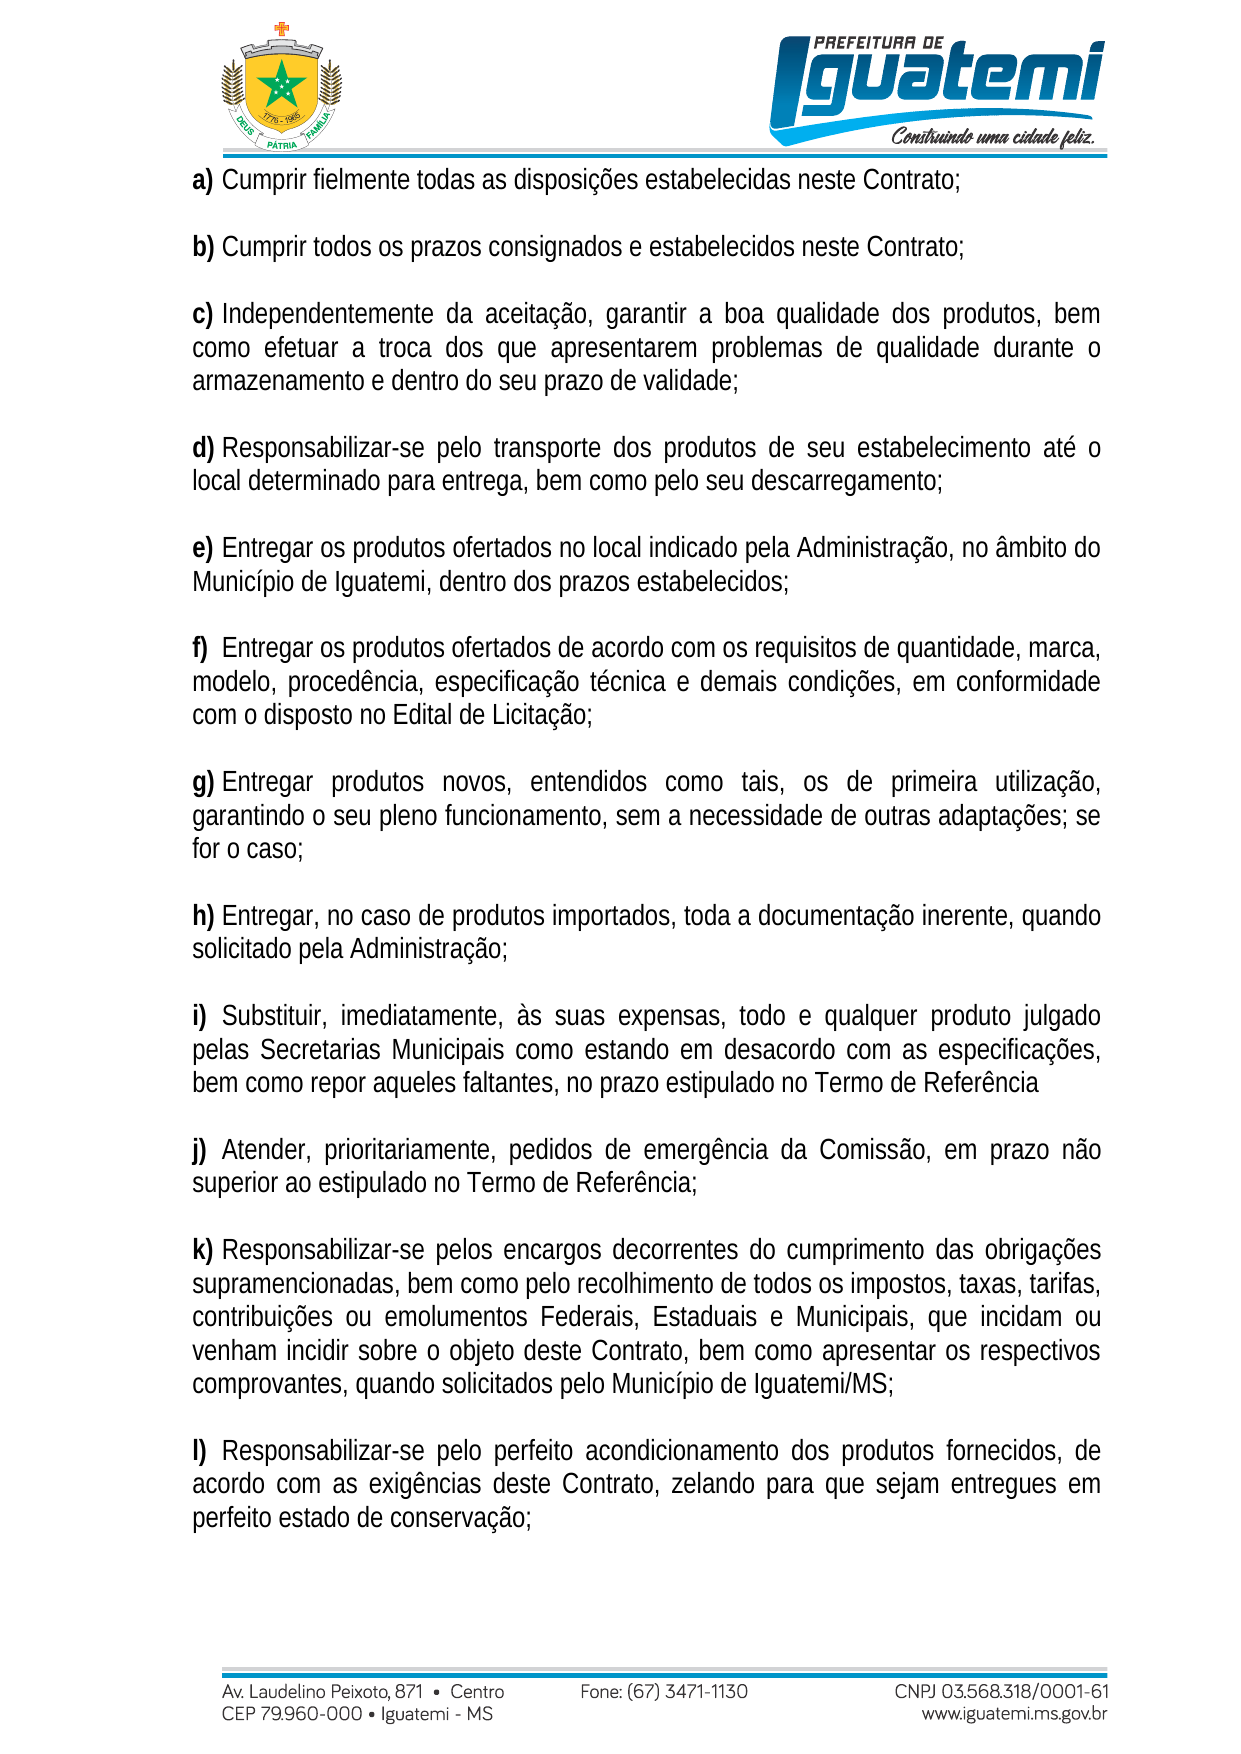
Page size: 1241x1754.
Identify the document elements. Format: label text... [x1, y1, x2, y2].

list Independentemente da aceitação, garantir a boa qualidade dos produtos, bem como efetuar a troca dos que apresentarem problemas de qualidade durante o armazenamento e dentro do seu prazo de validade; [192, 296, 1103, 397]
list Entregar os produtos ofertados no local indicado pela Administração, no âmbito do Município de Iguatemi, dentro dos prazos estabelecidos; [192, 530, 1103, 597]
text l) Responsabilizar-se pelo perfeito acondicionamento dos produtos fornecidos, de acordo com as exigências deste Contrato, zelando para que sejam entregues em perfeito estado de conservação; [192, 1433, 1103, 1533]
list Cumprir todos os prazos consignados e estabelecidos neste Contrato; [192, 229, 1103, 263]
list Entregar, no caso de produtos importados, toda a documentação inerente, quando solicitado pela Administração; [192, 898, 1103, 965]
list Responsabilizar-se pelo transporte dos produtos de seu estabelecimento até o local determinado para entrega, bem como pelo seu descarregamento; [192, 430, 1103, 497]
list Entregar produtos novos, entendidos como tais, os de primeira utilização, garantindo o seu pleno funcionamento, sem a necessidade de outras adaptações; se for o caso; [192, 764, 1103, 865]
list Responsabilizar-se pelos encargos decorrentes do cumprimento das obrigações supramencionadas, bem como pelo recolhimento de todos os impostos, taxas, tarifas, contribuições ou emolumentos Federais, Estaduais e Municipais, que incidam ou venham incidir sobre o objeto deste Contrato, bem como apresentar os respectivos comprovantes, quando solicitados pelo Município de Iguatemi/MS; [192, 1232, 1103, 1400]
list Substituir, imediatamente, às suas expensas, todo e qualquer produto julgado pelas Secretarias Municipais como estando em desacordo com as especificações, bem como repor aqueles faltantes, no prazo estipulado no Termo de Referência [192, 998, 1103, 1099]
list Cumprir fielmente todas as disposições estabelecidas neste Contrato; [192, 162, 1103, 196]
text j) Atender, prioritariamente, pedidos de emergência da Comissão, em prazo não superior ao estipulado no Termo de Referência; [192, 1132, 1103, 1199]
list Entregar os produtos ofertados de acordo com os requisitos de quantidade, marca, modelo, procedência, especificação técnica e demais condições, em conformidade com o disposto no Edital de Licitação; [192, 631, 1103, 731]
